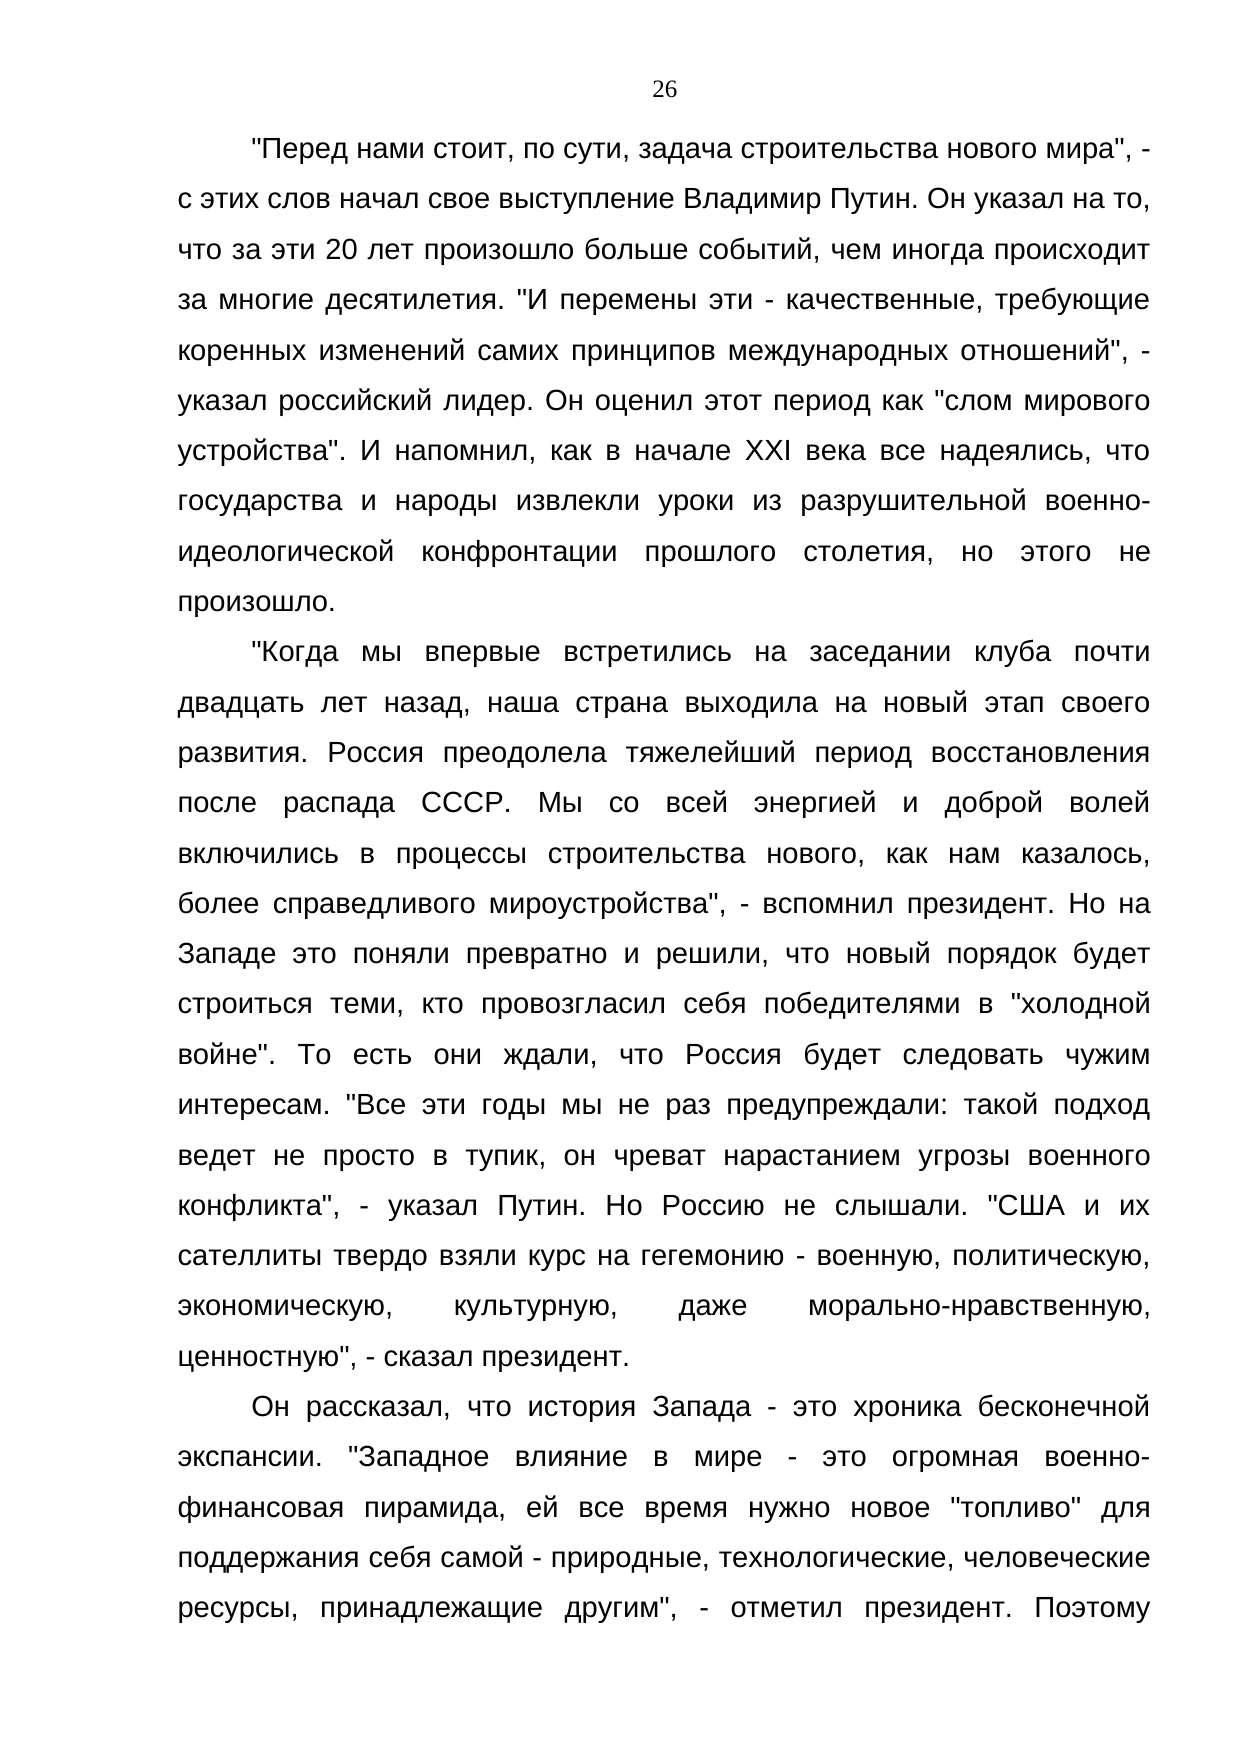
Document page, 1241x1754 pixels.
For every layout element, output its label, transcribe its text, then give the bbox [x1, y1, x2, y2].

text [177, 1389, 1152, 1624]
text "Когда мы впервые встретились на заседании клуба почти двадцать лет назад, наша страна выходила на новый этап своего развития. Россия преодолела тяжелейший период восстановления после распада СССР. Мы со всей энергией и доброй волей включились в процессы строительства нового, как нам казалось, более справедливого мироустройства", - вспомнил президент. Но на Западе это поняли превратно и решили, что новый порядок будет строиться теми, кто провозгласил себя победителями в "холодной войне". То есть они ждали, что Россия будет следовать чужим интересам. "Все эти годы мы не раз предупреждали: такой подход ведет не просто в тупик, он чреват нарастанием угрозы военного конфликта", - указал Путин. Но Россию не слышали. "США и их сателлиты твердо взяли курс на гегемонию - военную, политическую, экономическую, культурную, даже морально-нравственную, ценностную", - сказал президент. [177, 634, 1152, 1372]
text "Перед нами стоит, по сути, задача строительства нового мира", - с этих слов начал свое выступление Владимир Путин. Он указал на то, что за эти 20 лет произошло больше событий, чем иногда происходит за многие десятилетия. "И перемены эти - качественные, требующие коренных изменений самих принципов международных отношений", - указал российский лидер. Он оценил этот период как "слом мирового устройства". И напомнил, как в начале XXI века все надеялись, что государства и народы извлекли уроки из разрушительной военно-идеологической конфронтации прошлого столетия, но этого не произошло. [177, 131, 1152, 618]
